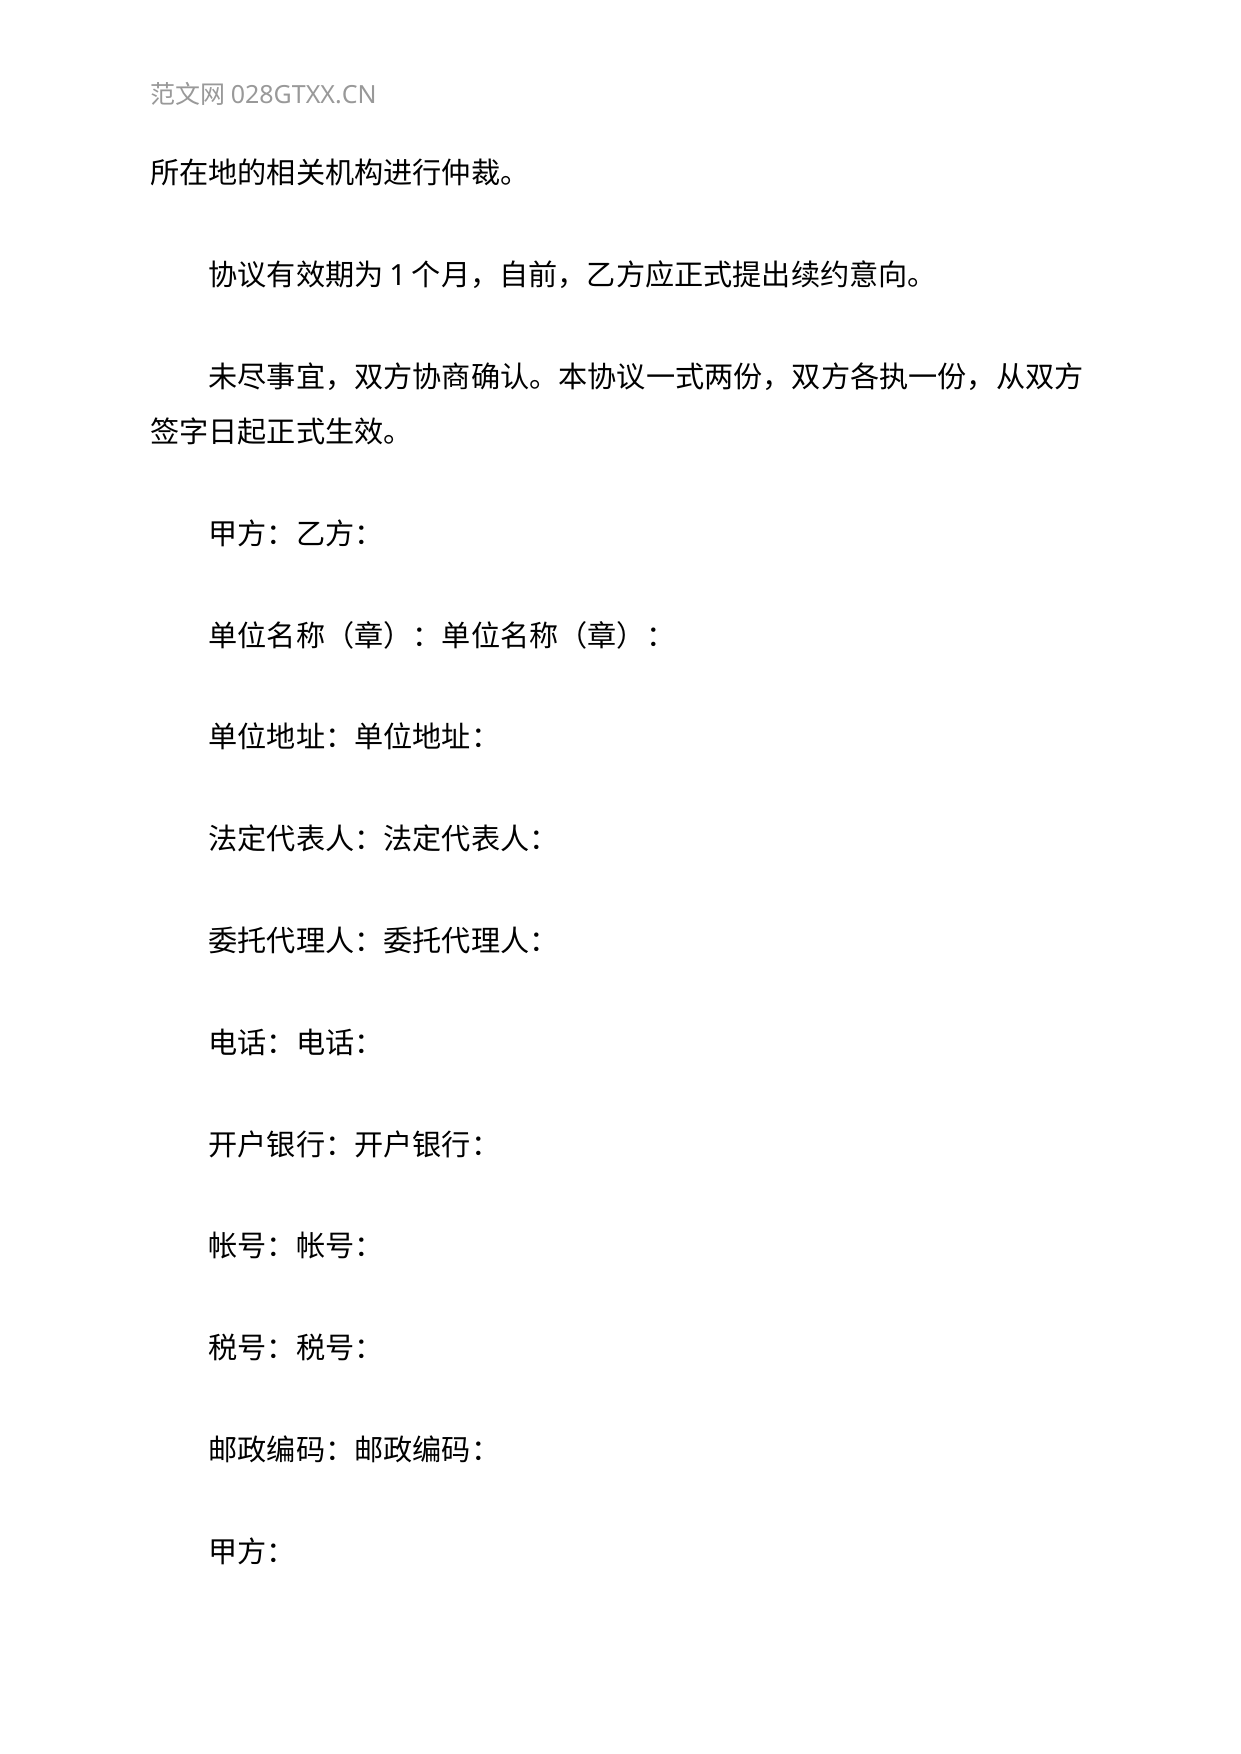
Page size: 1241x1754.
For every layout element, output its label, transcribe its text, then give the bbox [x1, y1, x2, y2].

text 法定代表人：法定代表人： [150, 816, 1090, 858]
text 协议有效期为1个月，自前，乙方应正式提出续约意向。 [150, 252, 1090, 294]
text 甲方： [150, 1528, 1090, 1570]
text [150, 150, 1090, 192]
text 电话：电话： [150, 1019, 1090, 1062]
text 单位地址：单位地址： [150, 714, 1090, 756]
text 未尽事宜，双方协商确认。本协议一式两份，双方各执一份，从双方签字日起正式生效。 [150, 354, 1090, 451]
text 邮政编码：邮政编码： [150, 1426, 1090, 1469]
text 甲方：乙方： [150, 510, 1090, 553]
text 税号：税号： [150, 1324, 1090, 1367]
text 单位名称（章）：单位名称（章）： [150, 612, 1090, 654]
text 开户银行：开户银行： [150, 1121, 1090, 1163]
text 委托代理人：委托代理人： [150, 917, 1090, 960]
text 帐号：帐号： [150, 1223, 1090, 1265]
